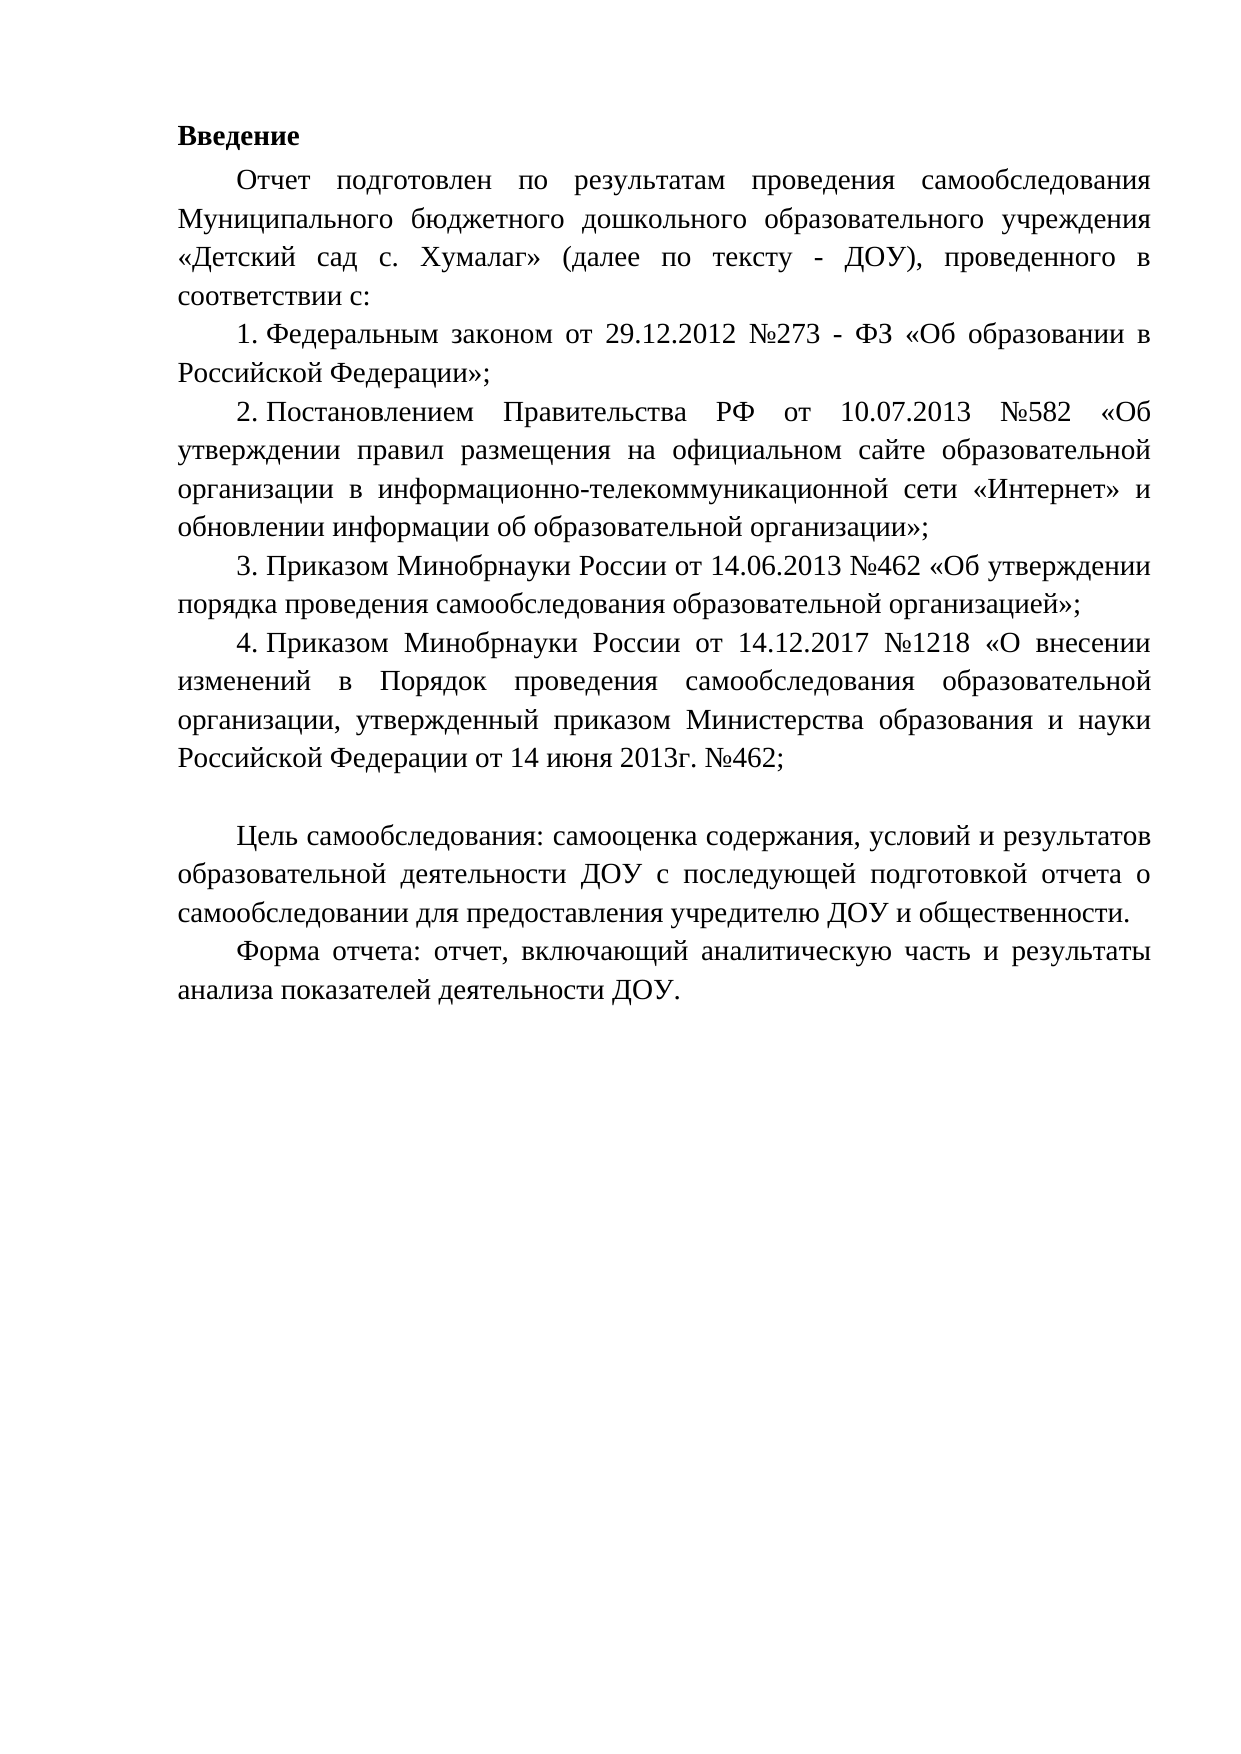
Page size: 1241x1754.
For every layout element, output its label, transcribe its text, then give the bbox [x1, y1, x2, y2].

list Постановлением Правительства РФ от 10.07.2013 №582 «Об утверждении правил размещения на официальном сайте образовательной организации в информационно-телекоммуникационной сети «Интернет» и обновлении информации об образовательной организации»; [177, 394, 1152, 543]
text Отчет подготовлен по результатам проведения самообследования Муниципального бюджетного дошкольного образовательного учреждения «Детский сад с. Хумалаг» (далее по тексту - ДОУ), проведенного в соответствии с: [177, 162, 1152, 312]
text Цель самообследования: самооценка содержания, условий и результатов образовательной деятельности ДОУ с последующей подготовкой отчета о самообследовании для предоставления учредителю ДОУ и общественности. [177, 818, 1152, 928]
text Введение [177, 118, 1152, 152]
list Приказом Минобрнауки России от 14.12.2017 №1218 «О внесении изменений в Порядок проведения самообследования образовательной организации, утвержденный приказом Министерства образования и науки Российской Федерации от 14 июня 2013г. №462; [177, 625, 1152, 774]
text Форма отчета: отчет, включающий аналитическую часть и результаты анализа показателей деятельности ДОУ. [177, 933, 1152, 1005]
list Федеральным законом от 29.12.2012 №273 - ФЗ «Об образовании в Российской Федерации»; [177, 317, 1152, 389]
list Приказом Минобрнауки России от 14.06.2013 №462 «Об утверждении порядка проведения самообследования образовательной организацией»; [177, 548, 1152, 620]
